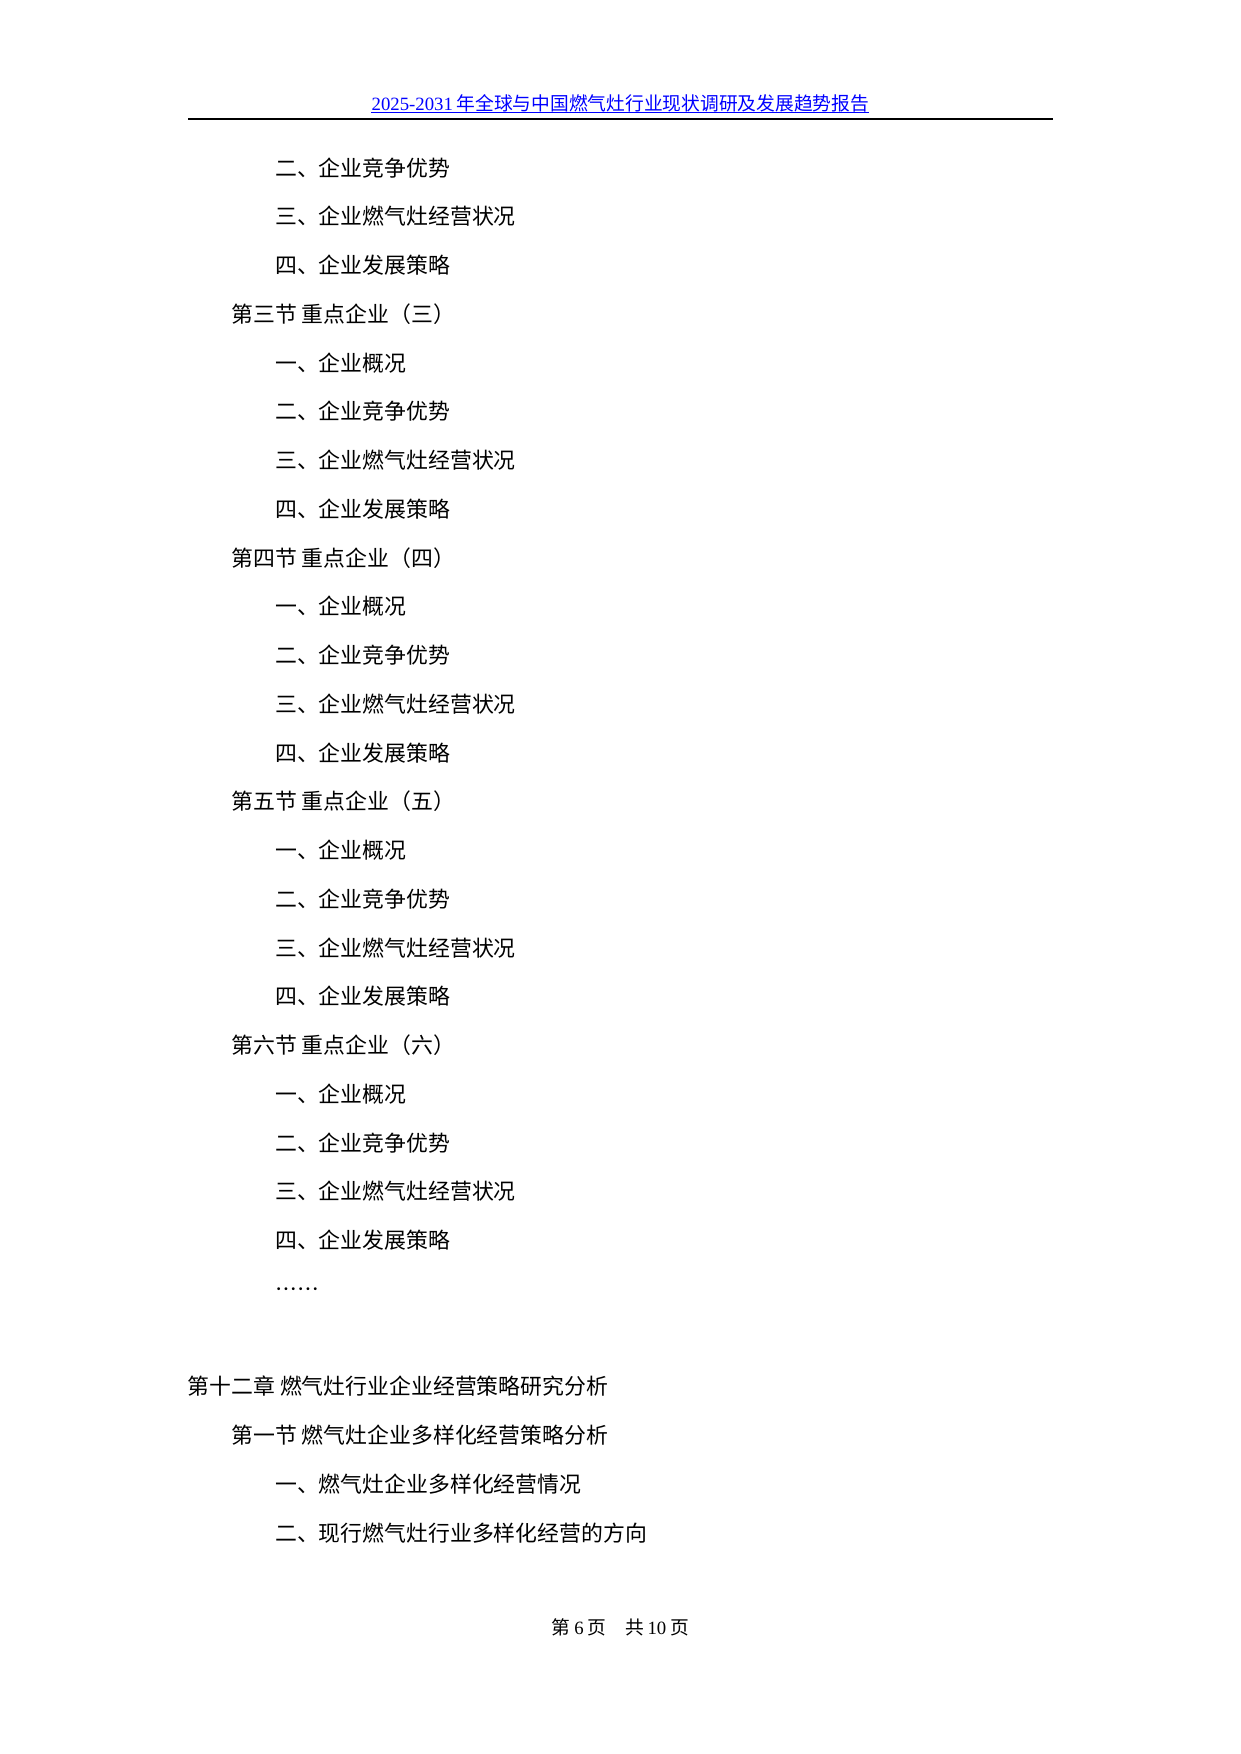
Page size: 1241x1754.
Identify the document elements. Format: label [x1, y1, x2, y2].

text [187, 150, 1053, 1548]
